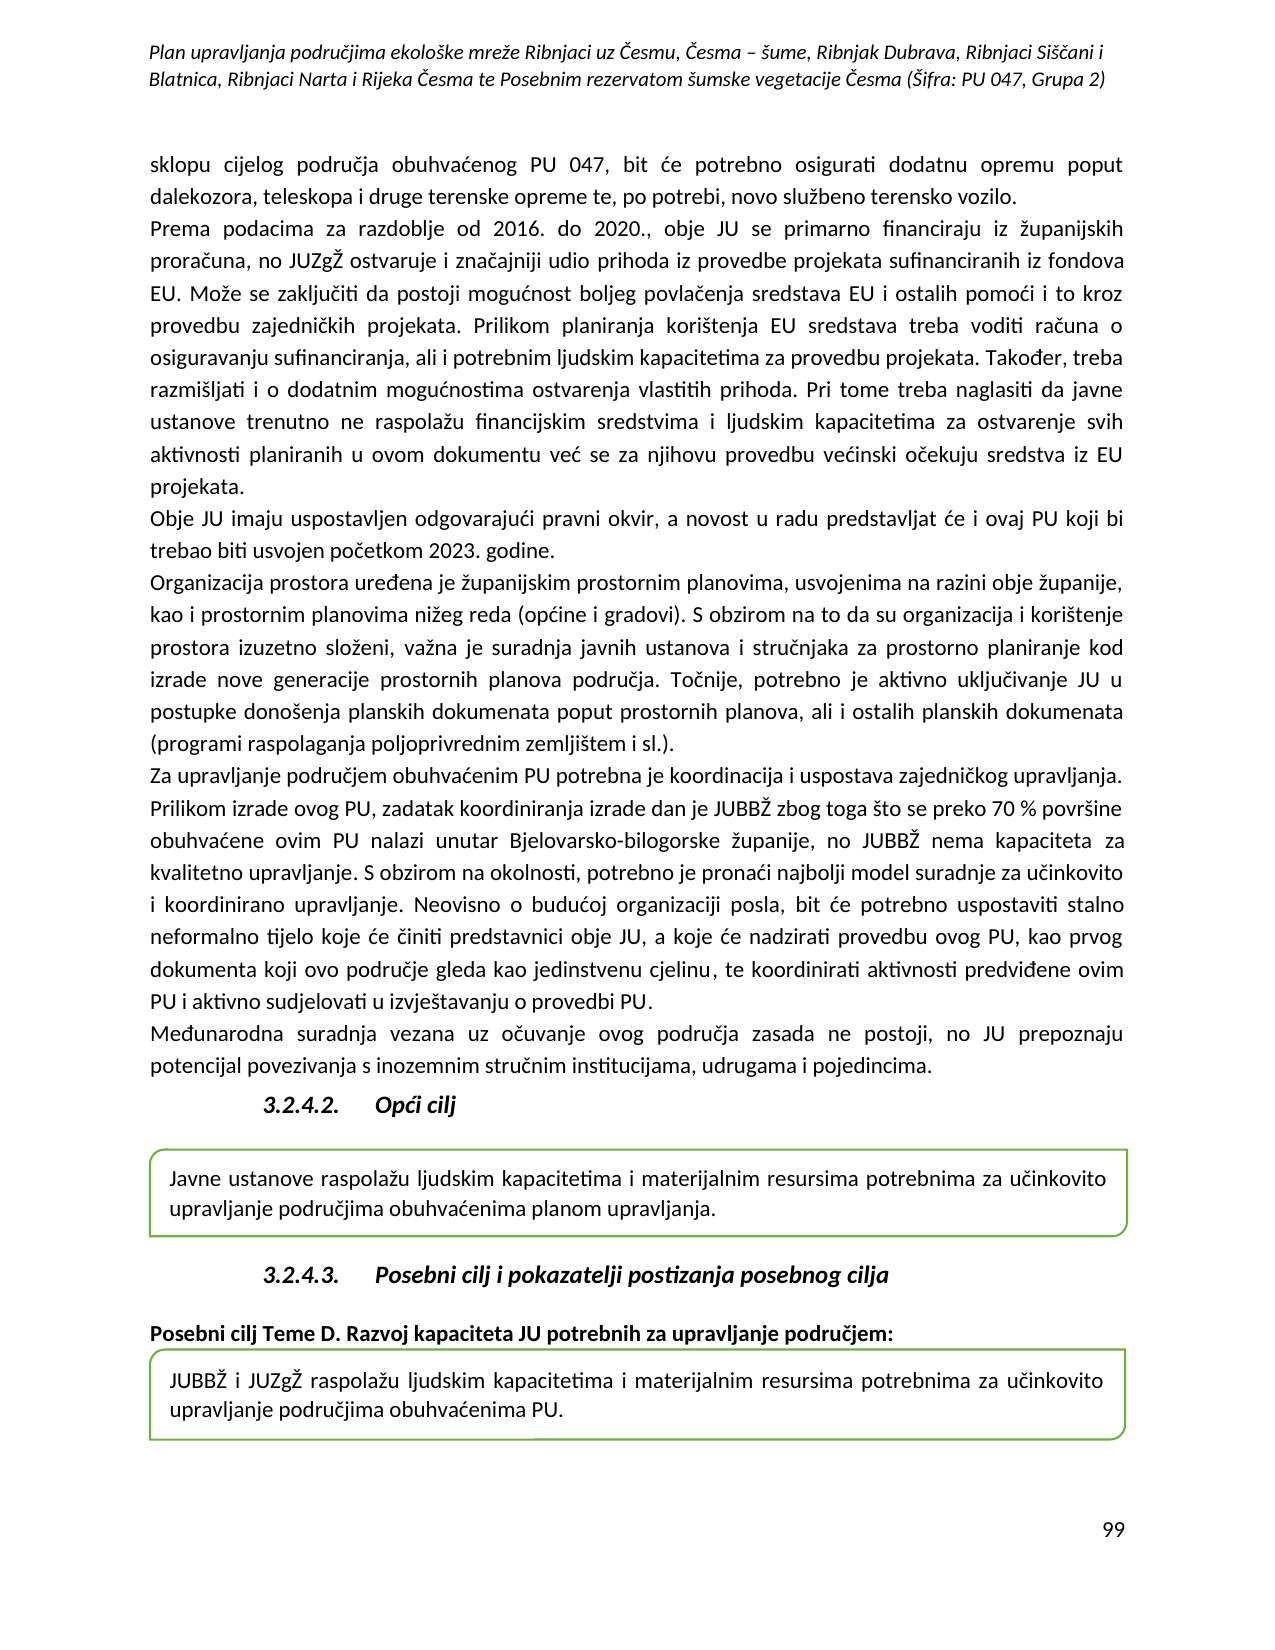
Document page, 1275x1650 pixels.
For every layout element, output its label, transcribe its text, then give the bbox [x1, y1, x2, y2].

text Za upravljanje područjem obuhvaćenim PU potrebna je koordinacija i uspostava zajedničkog upravljanja. Prilikom izrade ovog PU, zadatak koordiniranja izrade dan je JUBBŽ zbog toga što se preko 70 % površine obuhvaćene ovim PU nalazi unutar Bjelovarsko-bilogorske županije, no JUBBŽ nema kapaciteta za kvalitetno upravljanje. S obzirom na okolnosti, potrebno je pronaći najbolji model suradnje za učinkovito i koordinirano upravljanje. Neovisno o budućoj organizaciji posla, bit će potrebno uspostaviti stalno neformalno tijelo koje će činiti predstavnici obje JU, a koje će nadzirati provedbu ovog PU, kao prvog dokumenta koji ovo područje gleda kao jedinstvenu cjelinu, te koordinirati aktivnosti predviđene ovim PU i aktivno sudjelovati u izvještavanju o provedbi PU. [150, 762, 1125, 1015]
text Organizacija prostora uređena je županijskim prostornim planovima, usvojenima na razini obje županije, kao i prostornim planovima nižeg reda (općine i gradovi). S obzirom na to da su organizacija i korištenje prostora izuzetno složeni, važna je suradnja javnih ustanova i stručnjaka za prostorno planiranje kod izrade nove generacije prostornih planova područja. Točnije, potrebno je aktivno uključivanje JU u postupke donošenja planskih dokumenata poput prostornih planova, ali i ostalih planskih dokumenata (programi raspolaganja poljoprivrednim zemljištem i sl.). [150, 568, 1125, 757]
text Međunarodna suradnja vezana uz očuvanje ovog područja zasada ne postoji, no JU prepoznaju potencijal povezivanja s inozemnim stručnim institucijama, udrugama i pojedincima. [150, 1019, 1125, 1079]
subtitle Opći cilj [262, 1090, 1125, 1120]
subtitle Posebni cilj i pokazatelji postizanja posebnog cilja [262, 1259, 1125, 1290]
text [150, 150, 1125, 210]
text Obje JU imaju uspostavljen odgovarajući pravni okvir, a novost u radu predstavljat će i ovaj PU koji bi trebao biti usvojen početkom 2023. godine. [150, 504, 1125, 564]
text Posebni cilj Teme D. Razvoj kapaciteta JU potrebnih za upravljanje područjem: [150, 1319, 1125, 1347]
text Prema podacima za razdoblje od 2016. do 2020., obje JU se primarno financiraju iz županijskih proračuna, no JUZgŽ ostvaruje i značajniji udio prihoda iz provedbe projekata sufinanciranih iz fondova EU. Može se zaključiti da postoji mogućnost boljeg povlačenja sredstava EU i ostalih pomoći i to kroz provedbu zajedničkih projekata. Prilikom planiranja korištenja EU sredstava treba voditi računa o osiguravanju sufinanciranja, ali i potrebnim ljudskim kapacitetima za provedbu projekata. Također, treba razmišljati i o dodatnim mogućnostima ostvarenja vlastitih prihoda. Pri tome treba naglasiti da javne ustanove trenutno ne raspolažu financijskim sredstvima i ljudskim kapacitetima za ostvarenje svih aktivnosti planiranih u ovom dokumentu već se za njihovu provedbu većinski očekuju sredstva iz EU projekata. [150, 214, 1125, 500]
